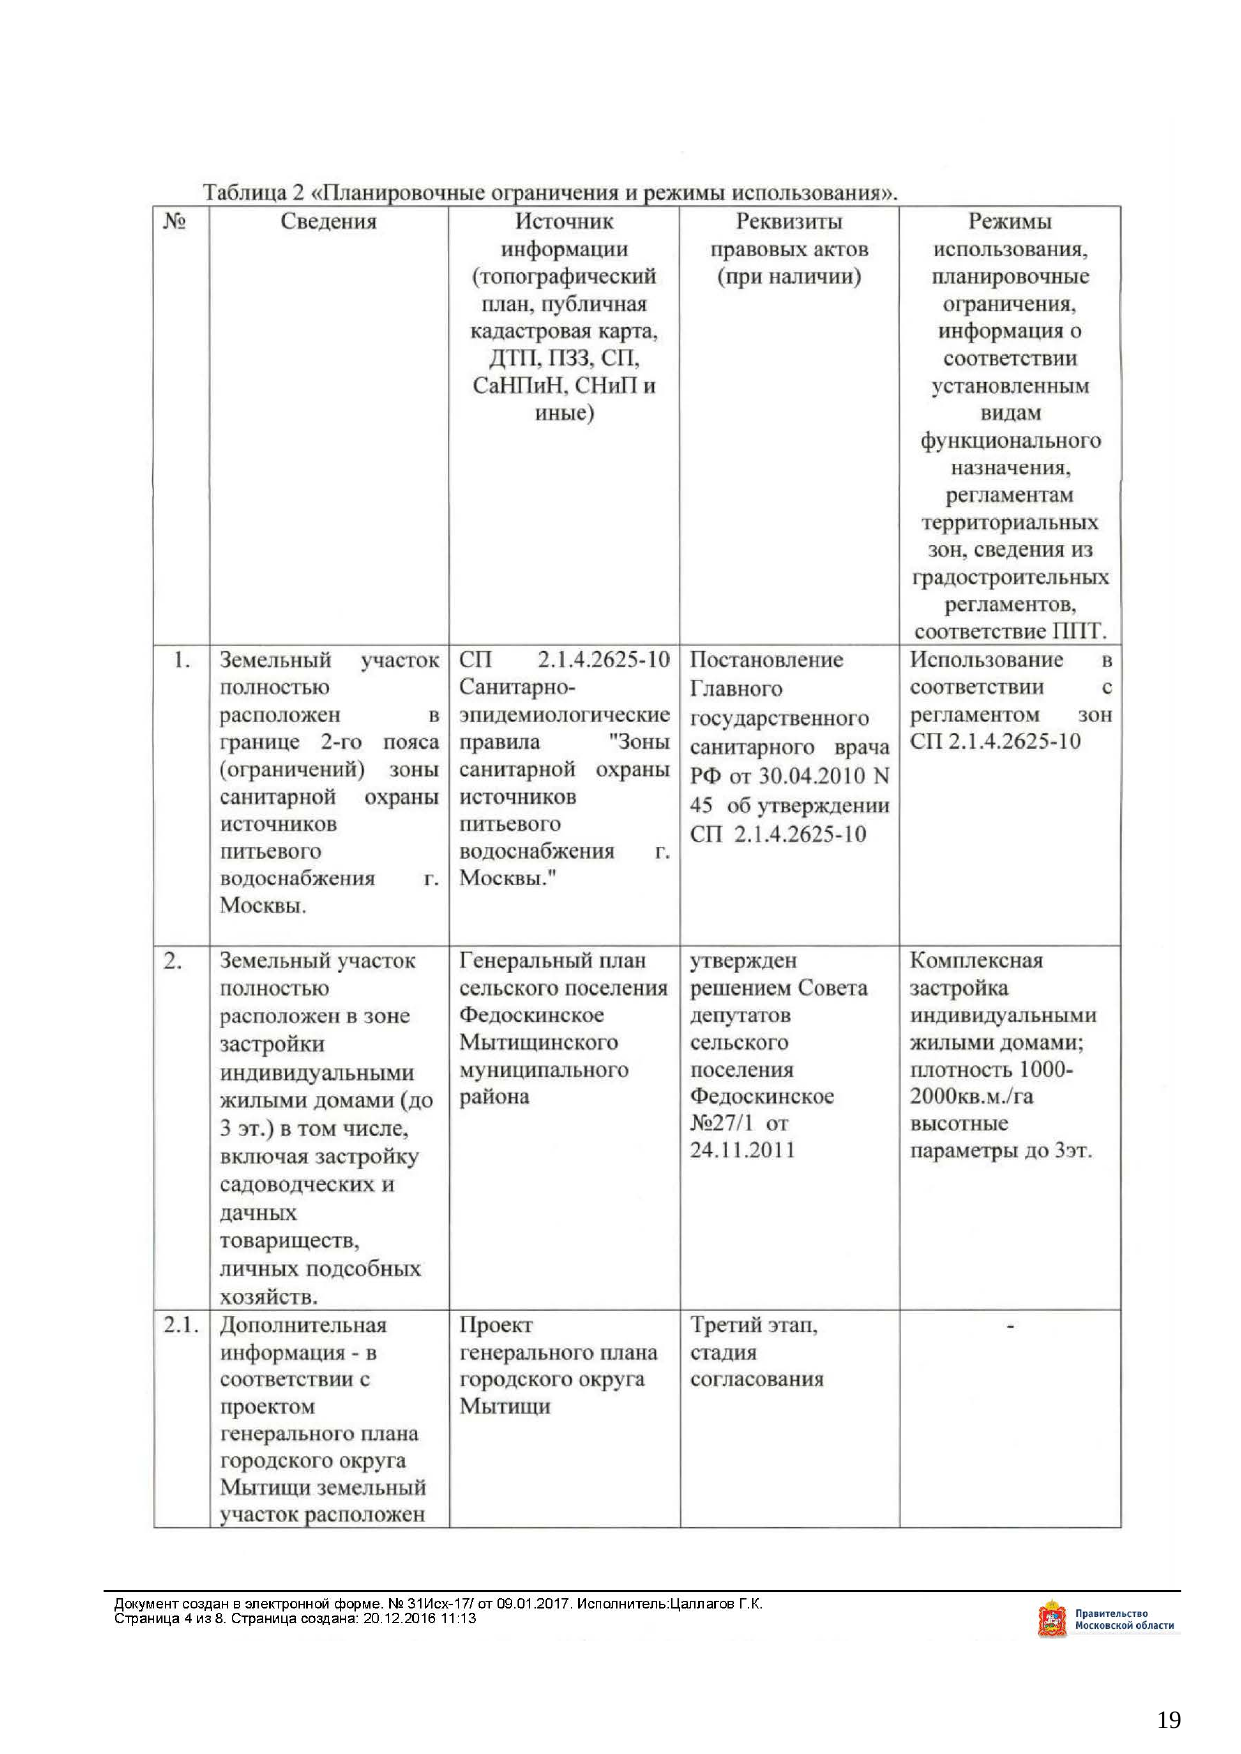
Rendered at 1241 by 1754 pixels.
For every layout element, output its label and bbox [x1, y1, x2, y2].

picture [103, 117, 1182, 1641]
